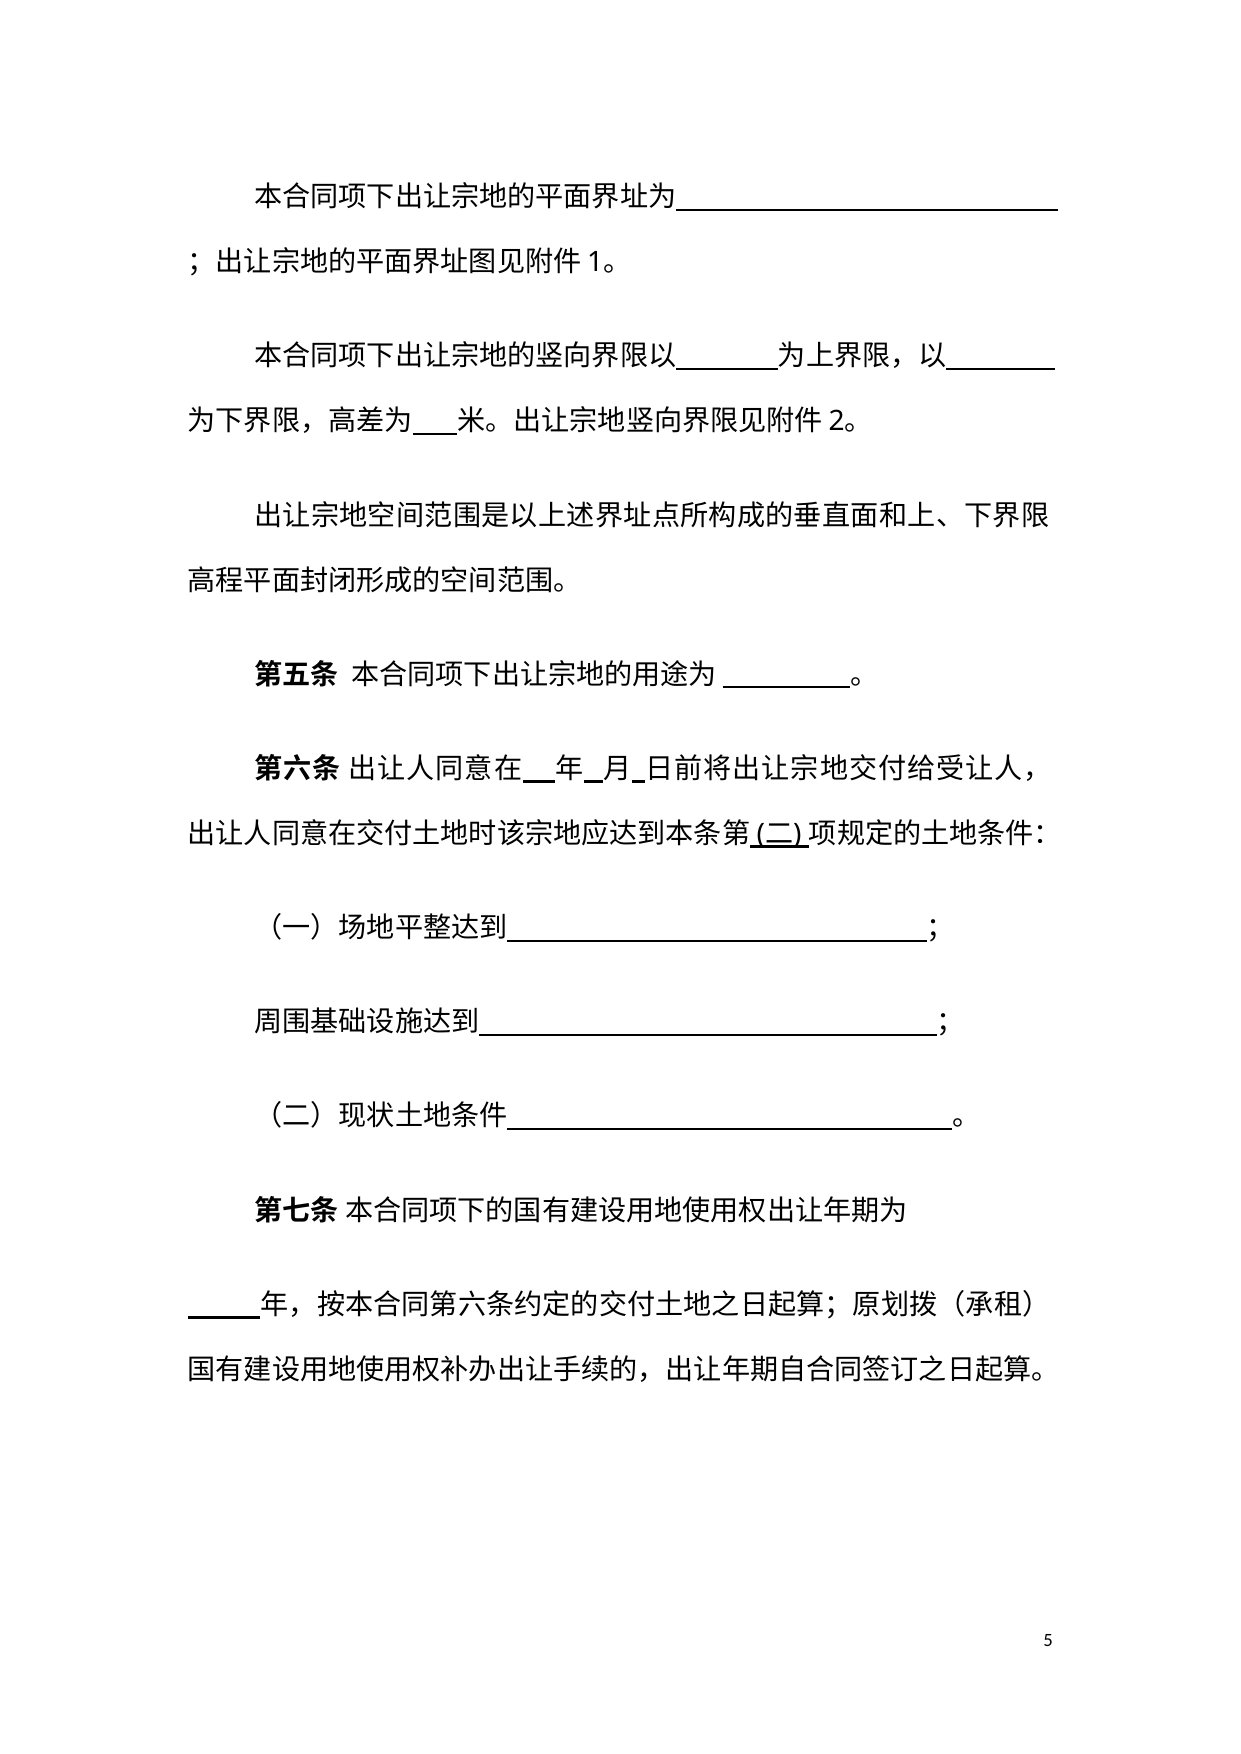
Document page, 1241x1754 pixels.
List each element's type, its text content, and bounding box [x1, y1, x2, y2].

text 本合同项下出让宗地的平面界址为 ；出让宗地的平面界址图见附件1。 [187, 162, 1053, 292]
text （二）现状土地条件 。 [187, 1081, 1053, 1146]
text 周围基础设施达到 ； [187, 987, 1053, 1052]
text 第六条 出让人同意在 年 月 日前将出让宗地交付给受让人，出让人同意在交付土地时该宗地应达到本条第 (二) 项规定的土地条件： [187, 734, 1053, 864]
text （一）场地平整达到 ； [187, 893, 1053, 958]
text 年，按本合同第六条约定的交付土地之日起算；原划拨（承租）国有建设用地使用权补办出让手续的，出让年期自合同签订之日起算。 [187, 1269, 1053, 1399]
text 出让宗地空间范围是以上述界址点所构成的垂直面和上、下界限高程平面封闭形成的空间范围。 [187, 480, 1053, 610]
text 第五条 本合同项下出让宗地的用途为 。 [187, 639, 1053, 704]
text 第七条 本合同项下的国有建设用地使用权出让年期为 [187, 1175, 1053, 1240]
text 本合同项下出让宗地的竖向界限以 为上界限，以 为下界限，高差为 米。出让宗地竖向界限见附件2。 [187, 321, 1053, 451]
